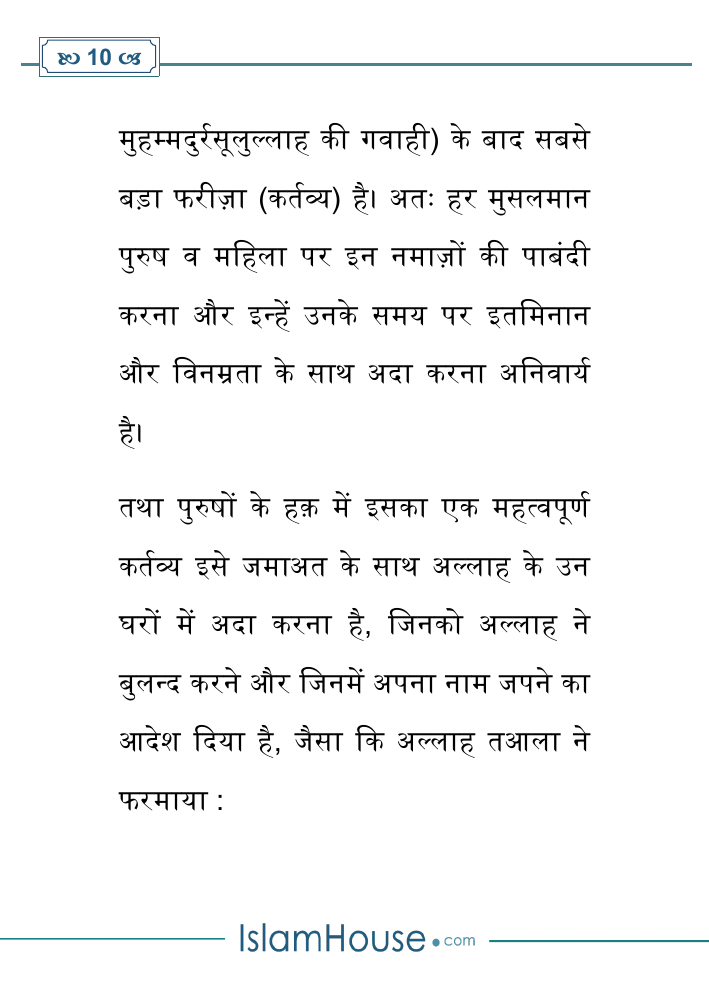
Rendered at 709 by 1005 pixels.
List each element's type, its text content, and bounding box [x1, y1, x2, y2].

picture [232, 918, 709, 959]
picture [0, 918, 226, 955]
text तथा पुरुषों के हक़ में इसका एक महत्वपूर्ण कर्तव्य इसे जमाअत के साथ अल्लाह के उन घरों में अदा करना है, जिनको अल्लाह ने बुलन्द करने और जिनमें अपना नाम जपने का आदेश दिया है, जैसा कि अल्लाह तआला ने फरमाया : [118, 486, 590, 818]
